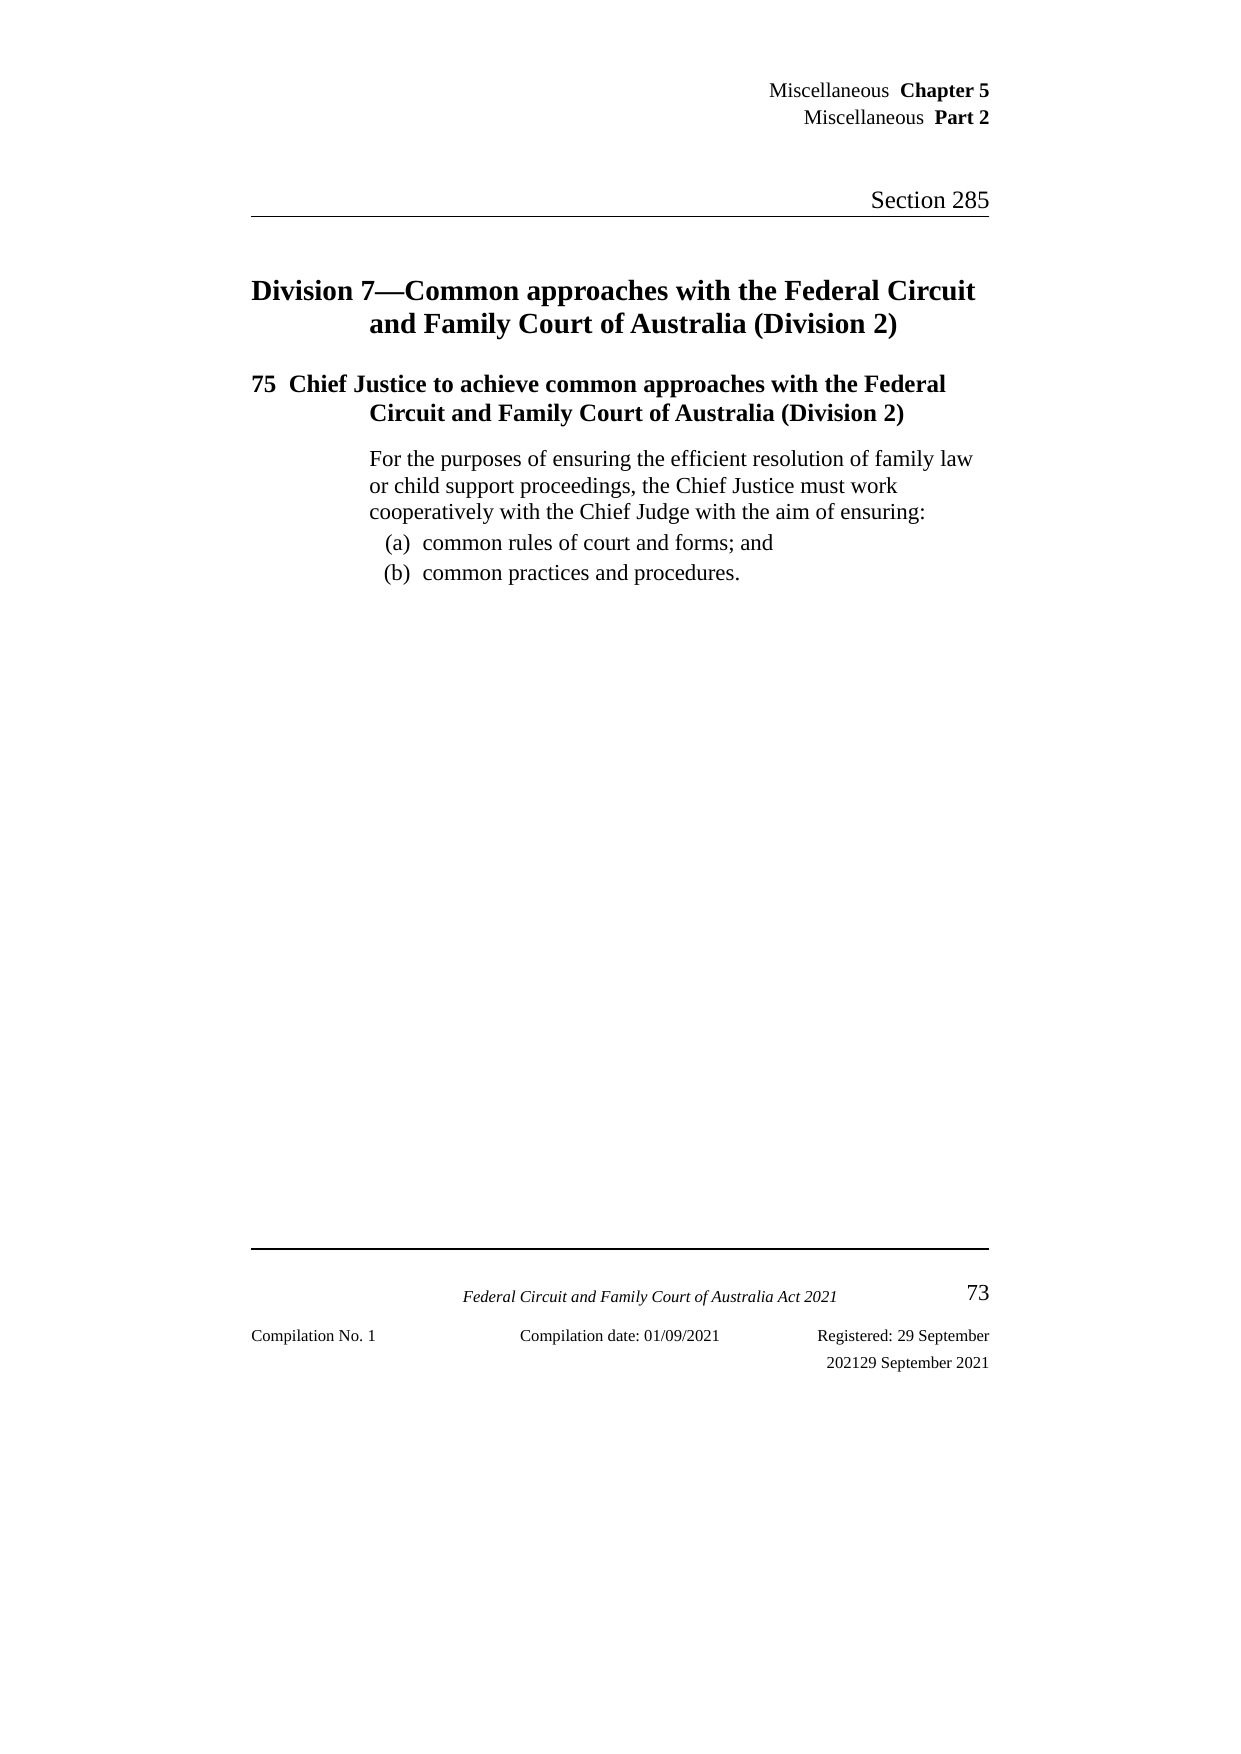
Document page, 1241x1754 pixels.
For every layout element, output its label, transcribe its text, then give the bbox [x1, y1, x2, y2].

text Division 7—Common approaches with the Federal Circuit and Family Court of Australia (Division 2) [251, 273, 989, 340]
text 75 Chief Justice to achieve common approaches with the Federal Circuit and Family Court of Australia (Division 2) [251, 369, 989, 427]
text (b) common practices and procedures. [251, 559, 989, 586]
text (a) common rules of court and forms; and [251, 529, 989, 555]
text For the purposes of ensuring the efficient resolution of family law or child support proceedings, the Chief Justice must work cooperatively with the Chief Judge with the aim of ensuring: [251, 446, 989, 524]
